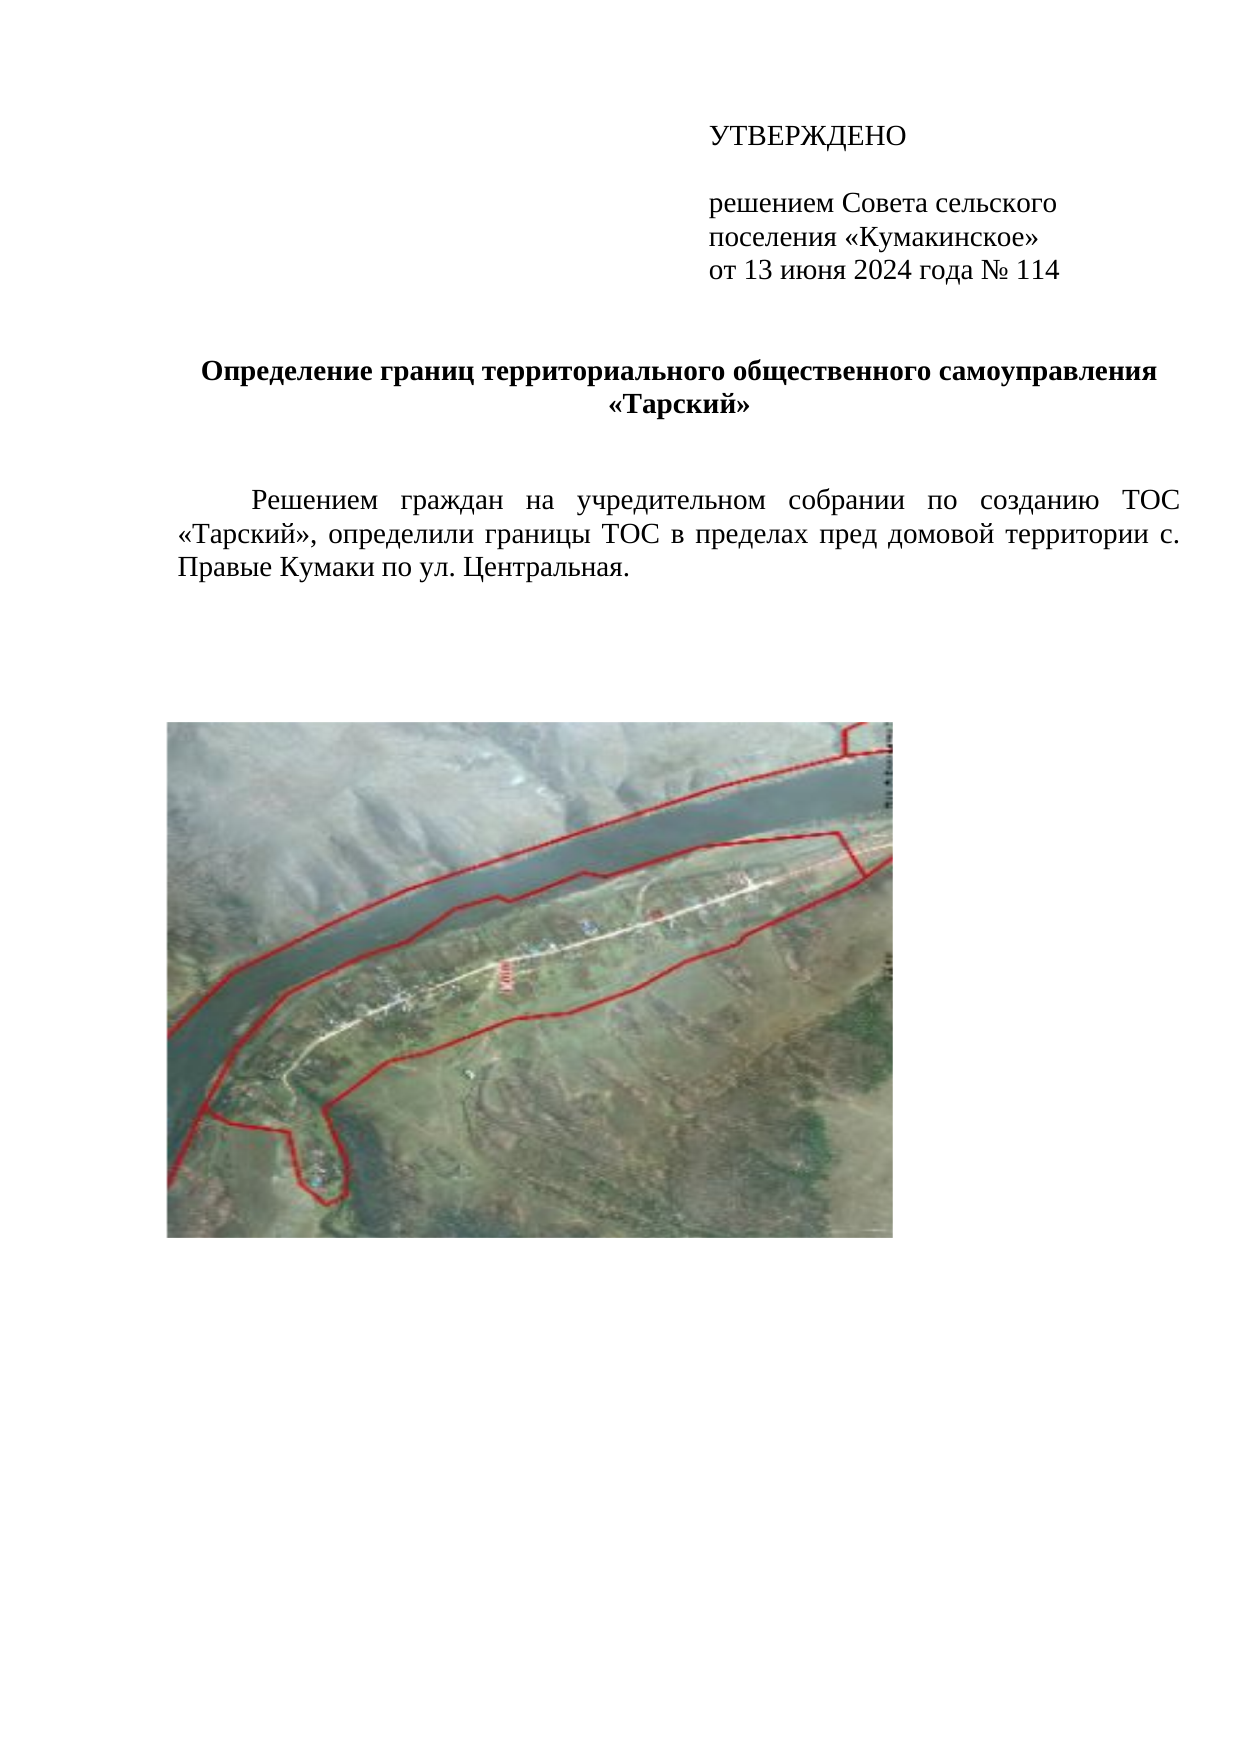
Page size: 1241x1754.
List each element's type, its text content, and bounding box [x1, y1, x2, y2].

text Решением граждан на учредительном собрании по созданию ТОС «Тарский», определили границы ТОС в пределах пред домовой территории с. Правые Кумаки по ул. Центральная. [162, 482, 1181, 583]
text от 13 июня 2024 года № 114 [709, 252, 1181, 286]
text «Тарский» [177, 386, 1181, 420]
text УТВЕРЖДЕНО [709, 118, 1181, 152]
text решением Совета сельского поселения «Кумакинское» [709, 185, 1181, 252]
text Определение границ территориального общественного самоуправления [177, 353, 1181, 386]
picture [168, 723, 892, 1237]
